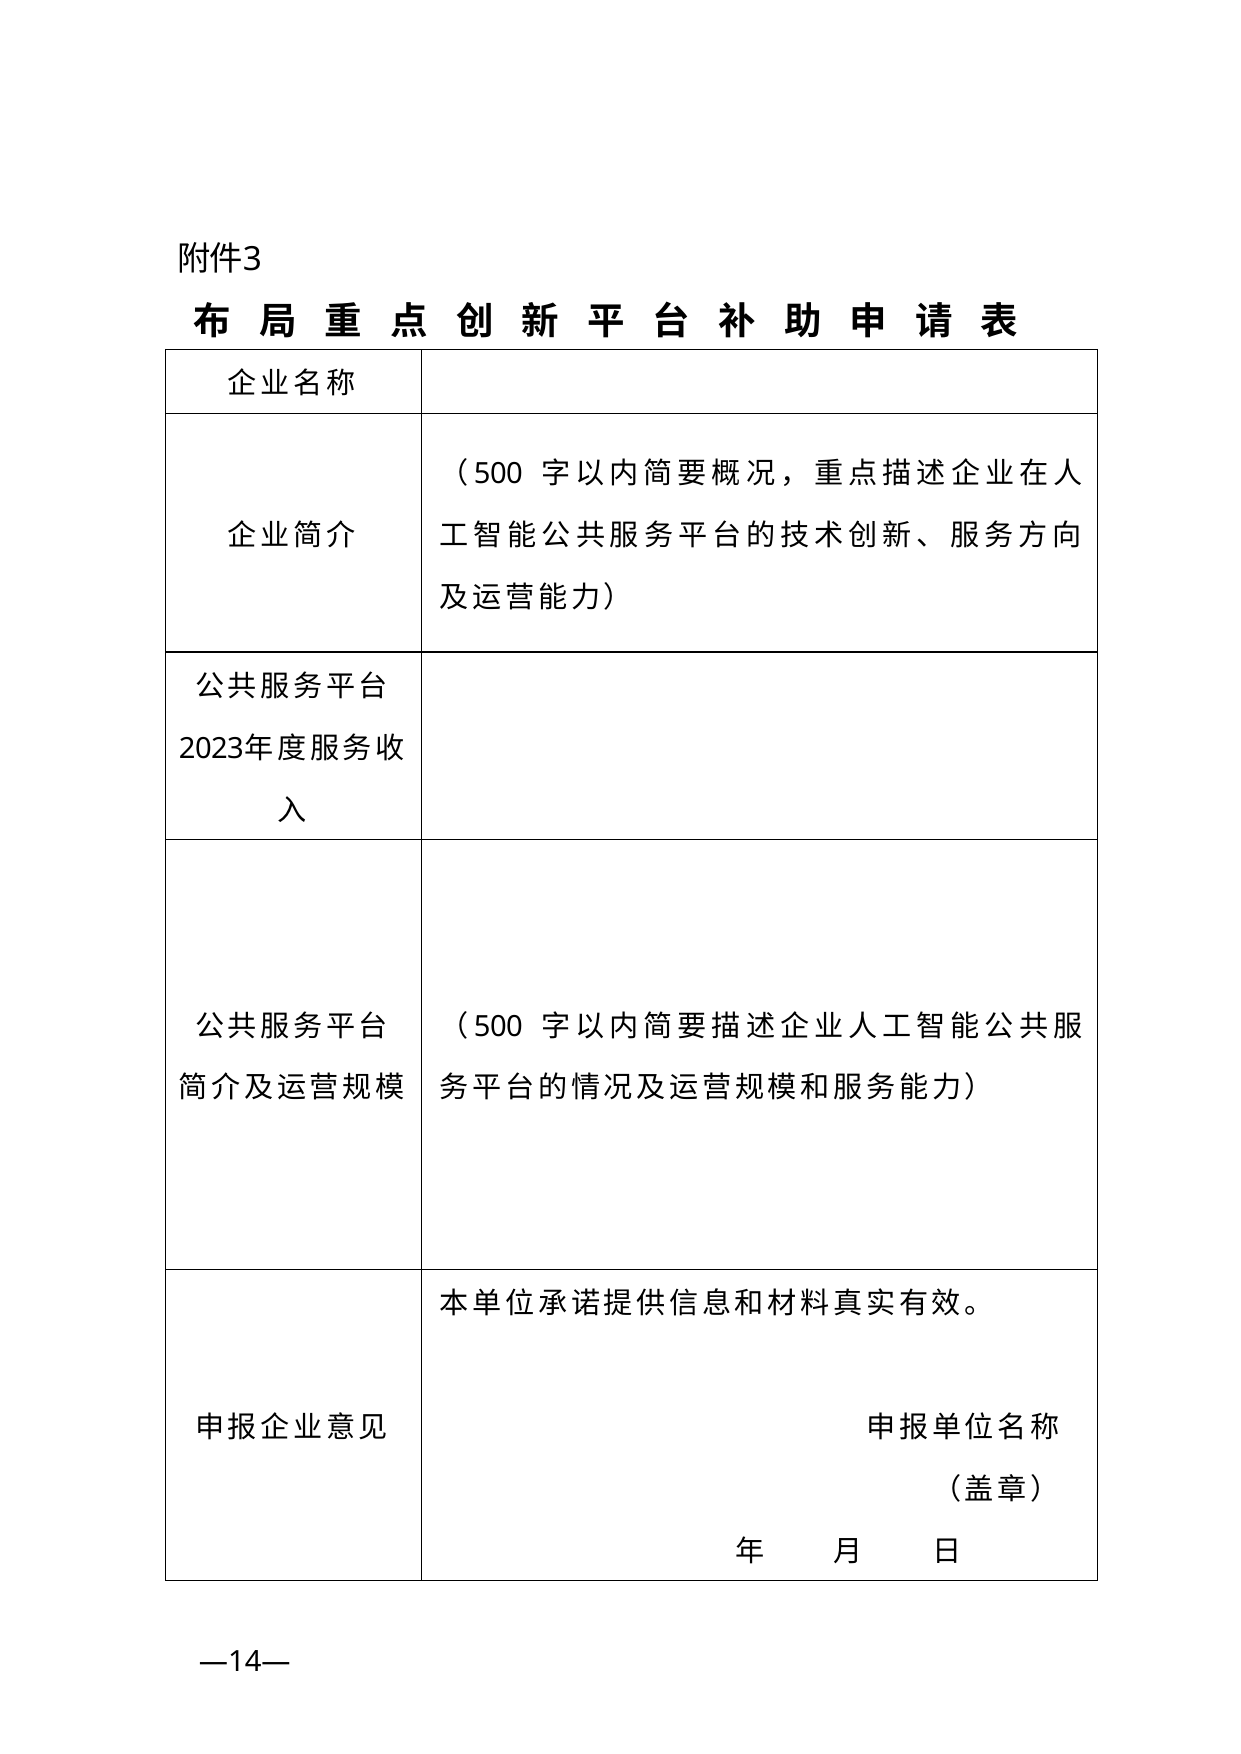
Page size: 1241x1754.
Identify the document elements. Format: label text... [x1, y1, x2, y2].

table_cell 公共服务平台 简介及运营规模 [166, 840, 421, 1269]
text 附件3 [177, 225, 1063, 287]
table_header 企业名称 [166, 350, 421, 413]
table_cell 企业简介 [166, 414, 421, 651]
table_cell （500字以内简要概况，重点描述企业在人工智能公共服务平台的技术创新、服务方向及运营能力） [422, 414, 1097, 651]
table_cell 公共服务平台 2023年度服务收入 [166, 653, 421, 838]
table_cell （500字以内简要描述企业人工智能公共服务平台的情况及运营规模和服务能力） [422, 840, 1097, 1269]
table_cell [422, 653, 1097, 838]
text 布局重点创新平台补助申请表 [177, 287, 1063, 349]
table_header [422, 350, 1097, 413]
table_cell 本单位承诺提供信息和材料真实有效。 申报单位名称 （盖章） 年 月 日 [422, 1270, 1097, 1580]
table_cell 申报企业意见 [166, 1270, 421, 1580]
